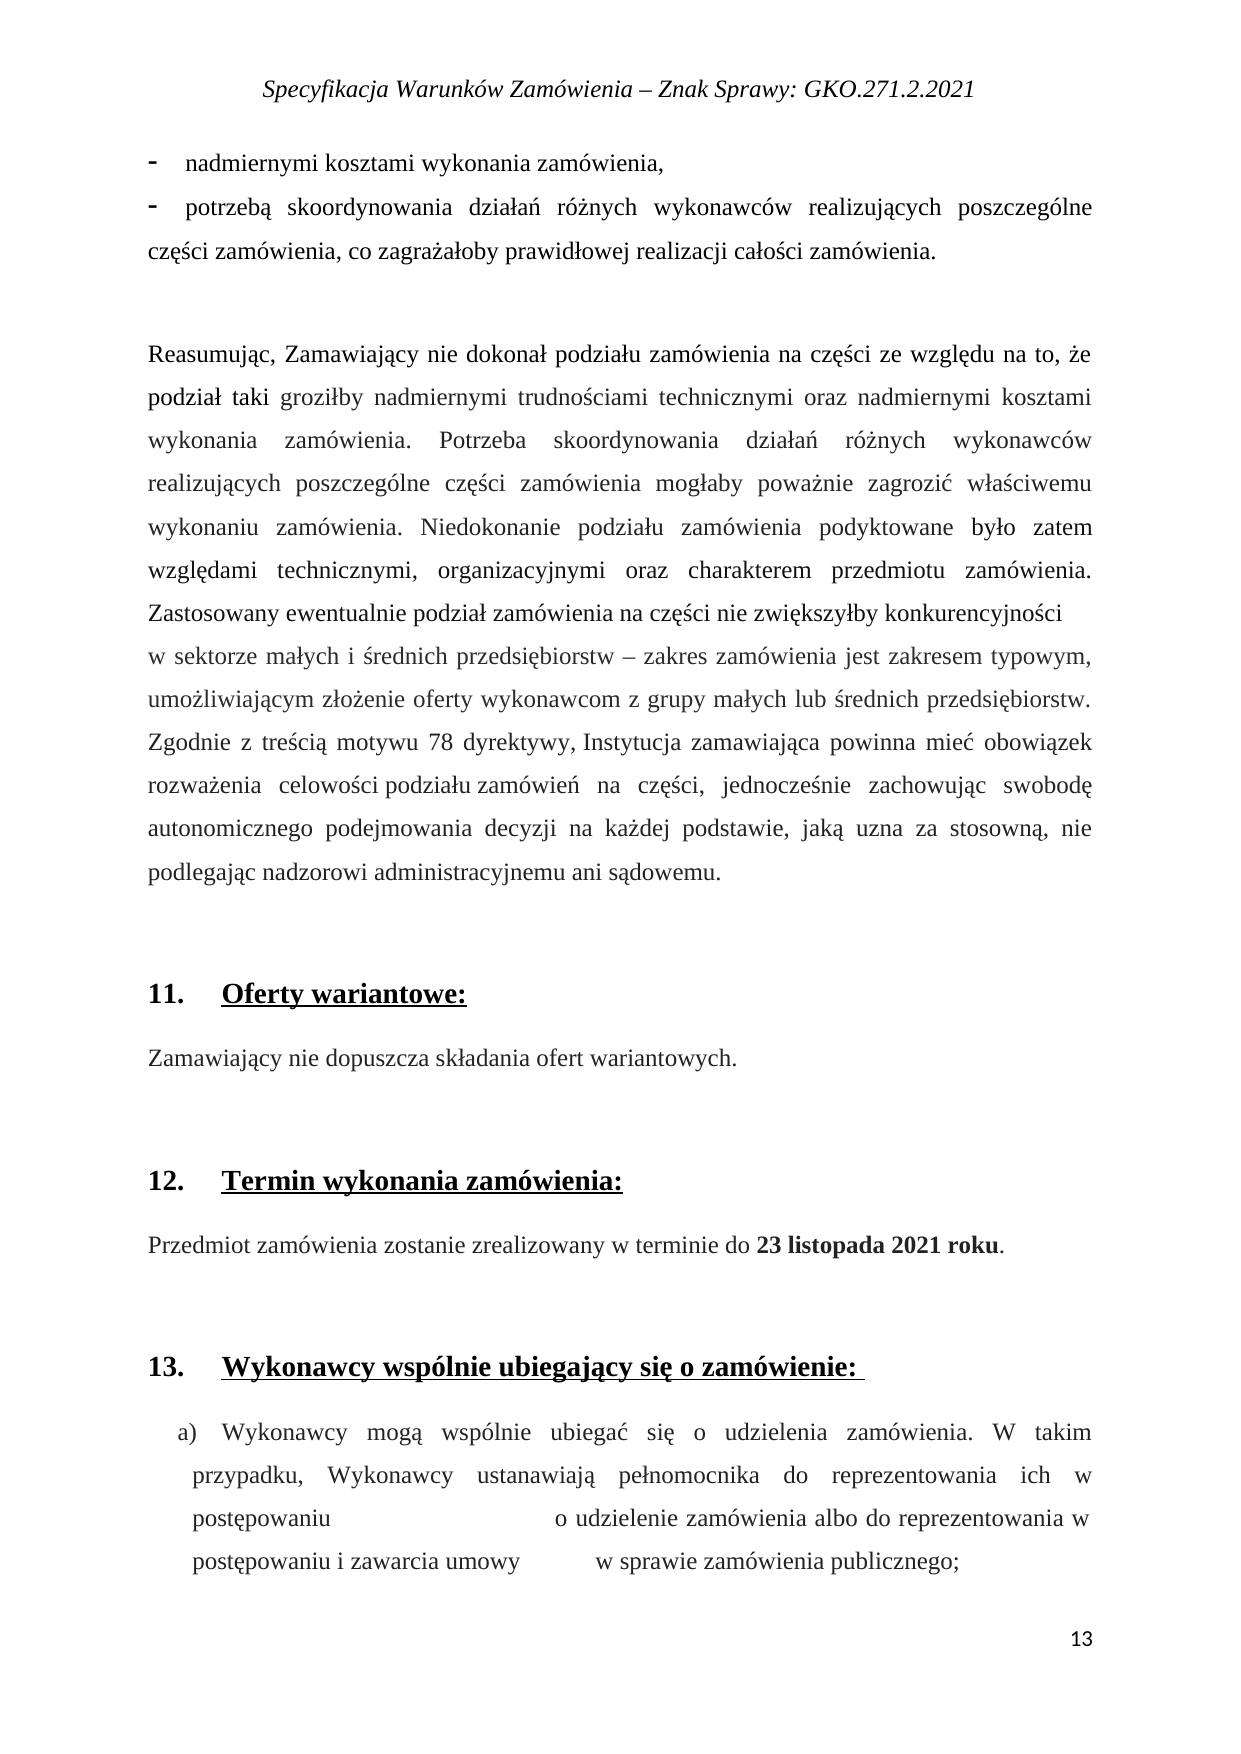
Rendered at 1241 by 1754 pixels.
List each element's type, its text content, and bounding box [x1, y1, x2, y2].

subtitle Oferty wariantowe: [148, 976, 1093, 1010]
text Zamawiający nie dopuszcza składania ofert wariantowych. [148, 1043, 1093, 1072]
list Wykonawcy mogą wspólnie ubiegać się o udzielenia zamówienia. W takim przypadku, Wykonawcy ustanawiają pełnomocnika do reprezentowania ich w postępowaniu o udzielenie zamówienia albo do reprezentowania w postępowaniu i zawarcia umowy w sprawie zamówienia publicznego; [177, 1417, 1093, 1575]
text Przedmiot zamówienia zostanie zrealizowany w terminie do 23 listopada 2021 roku. [148, 1230, 1093, 1259]
text Reasumując, Zamawiający nie dokonał podziału zamówienia na części ze względu na to, że podział taki groziłby nadmiernymi trudnościami technicznymi oraz nadmiernymi kosztami wykonania zamówienia. Potrzeba skoordynowania działań różnych wykonawców realizujących poszczególne części zamówienia mogłaby poważnie zagrozić właściwemu wykonaniu zamówienia. Niedokonanie podziału zamówienia podyktowane było zatem względami technicznymi, organizacyjnymi oraz charakterem przedmiotu zamówienia. Zastosowany ewentualnie podział zamówienia na części nie zwiększyłby konkurencyjności w sektorze małych i średnich przedsiębiorstw – zakres zamówienia jest zakresem typowym, umożliwiającym złożenie oferty wykonawcom z grupy małych lub średnich przedsiębiorstw. Zgodnie z treścią motywu 78 dyrektywy, Instytucja zamawiająca powinna mieć obowiązek rozważenia celowości podziału zamówień na części, jednocześnie zachowując swobodę autonomicznego podejmowania decyzji na każdej podstawie, jaką uzna za stosowną, nie podlegając nadzorowi administracyjnemu ani sądowemu. [148, 339, 1093, 885]
subtitle Wykonawcy wspólnie ubiegający się o zamówienie: [148, 1349, 1093, 1383]
list potrzebą skoordynowania działań różnych wykonawców realizujących poszczególne części zamówienia, co zagrażałoby prawidłowej realizacji całości zamówienia. [148, 192, 1093, 265]
list nadmiernymi kosztami wykonania zamówienia, [148, 148, 1093, 177]
subtitle Termin wykonania zamówienia: [148, 1163, 1093, 1196]
